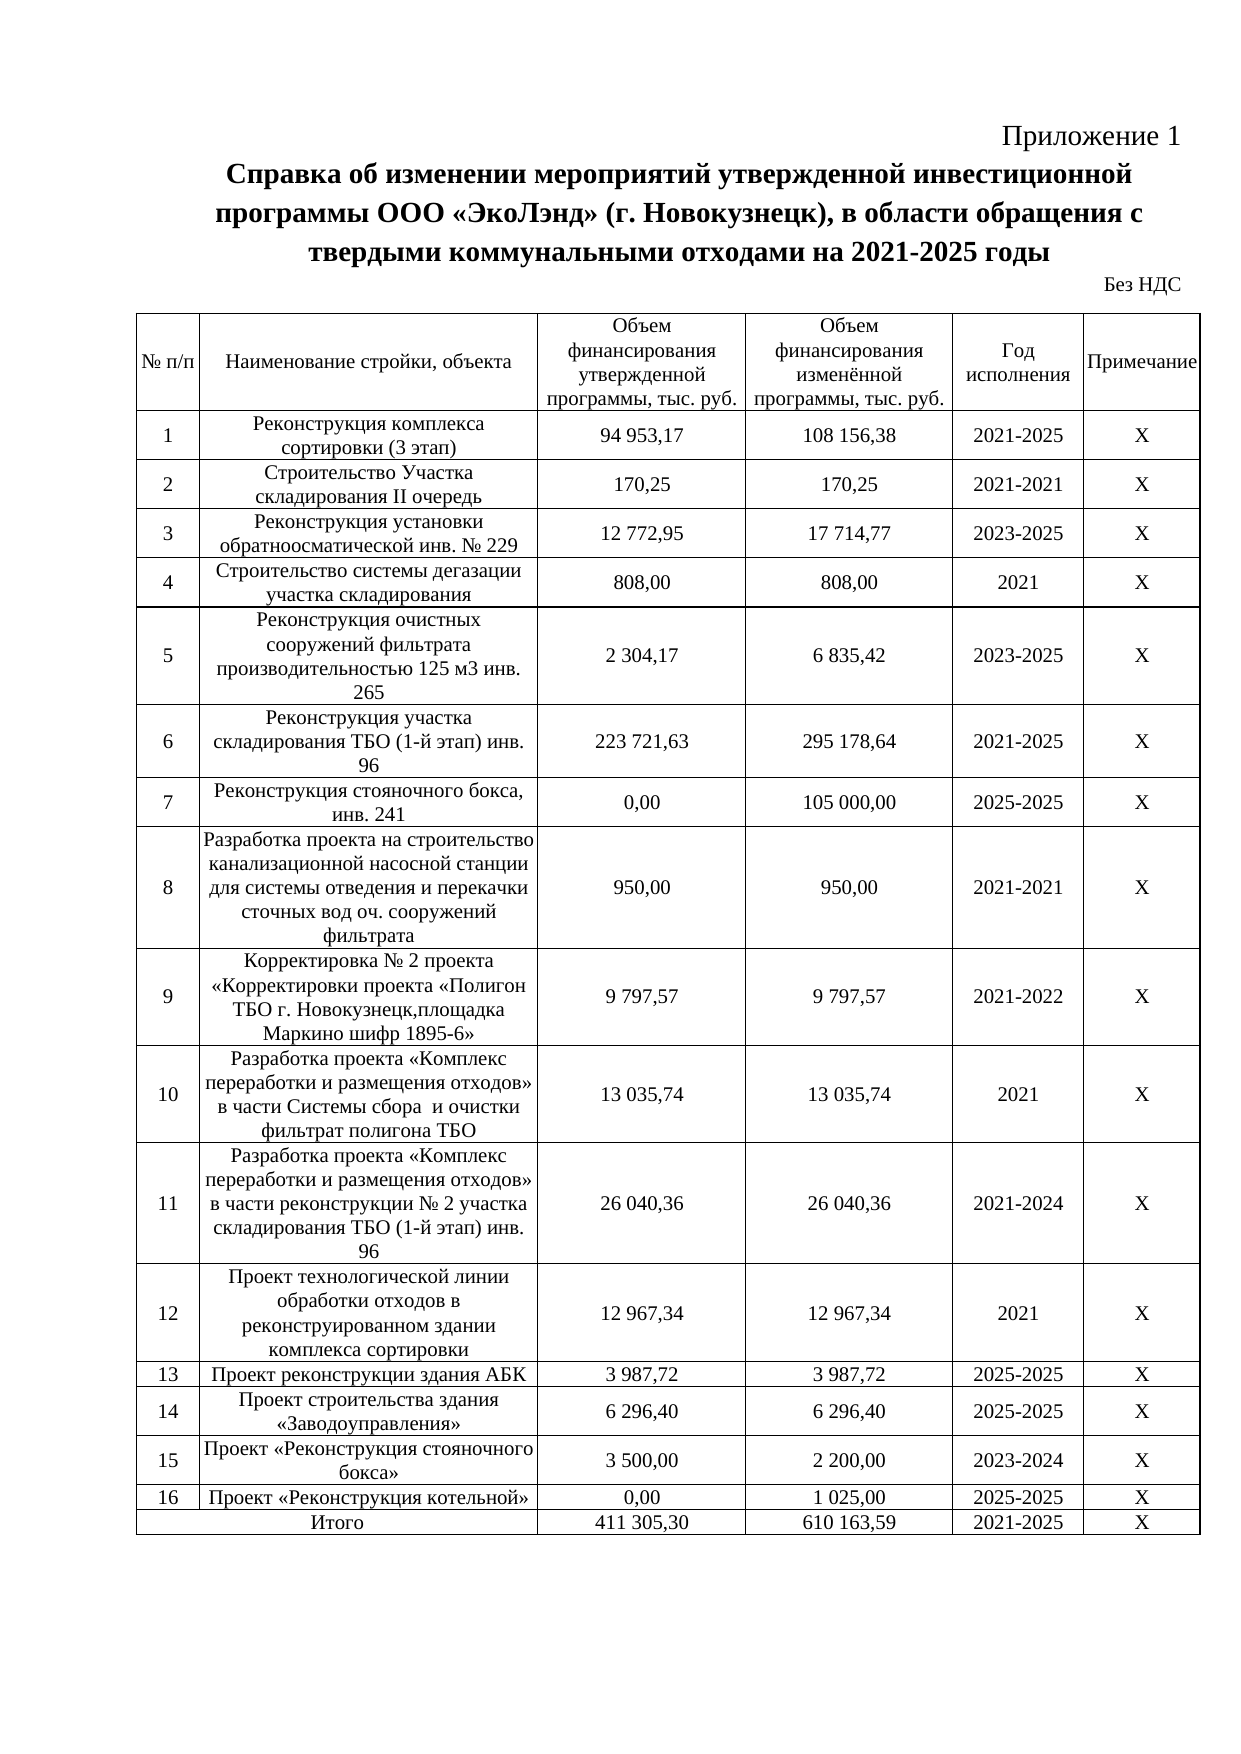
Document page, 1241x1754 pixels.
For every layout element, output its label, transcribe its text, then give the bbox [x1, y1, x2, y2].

table_cell Х [1084, 778, 1199, 826]
table_cell 610 163,59 [746, 1510, 952, 1534]
table_cell Х [1084, 1387, 1199, 1435]
table_cell 950,00 [538, 827, 745, 947]
table_cell 3 500,00 [538, 1436, 745, 1484]
table_cell 26 040,36 [746, 1143, 952, 1263]
table_cell 10 [137, 1046, 199, 1142]
table_cell 13 035,74 [746, 1046, 952, 1142]
table_cell 12 772,95 [538, 509, 745, 557]
table_cell 170,25 [538, 460, 745, 508]
table_cell Х [1084, 949, 1199, 1045]
table_cell 2021-2025 [953, 705, 1083, 777]
table_cell 108 156,38 [746, 411, 952, 459]
table_cell 2023-2024 [953, 1436, 1083, 1484]
table_cell 9 797,57 [746, 949, 952, 1045]
table_cell 6 296,40 [538, 1387, 745, 1435]
table_cell 223 721,63 [538, 705, 745, 777]
table_cell Реконструкция стояночного бокса, инв. 241 [200, 778, 537, 826]
table_cell 6 296,40 [746, 1387, 952, 1435]
table_cell 2021-2021 [953, 460, 1083, 508]
table_cell Х [1084, 1510, 1199, 1534]
table_cell 170,25 [746, 460, 952, 508]
table_cell 2021-2022 [953, 949, 1083, 1045]
table_cell 13 035,74 [538, 1046, 745, 1142]
table_cell 8 [137, 827, 199, 947]
table_header Объем финансирования изменённой программы, тыс. руб. [746, 314, 952, 410]
table_cell 2023-2025 [953, 509, 1083, 557]
table_cell 15 [137, 1436, 199, 1484]
table_cell Х [1084, 1436, 1199, 1484]
table_cell Проект строительства здания «Заводоуправления» [200, 1387, 537, 1435]
table_cell Разработка проекта «Комплекс переработки и размещения отходов» в части реконструкции № 2 участка складирования ТБО (1-й этап) инв. 96 [200, 1143, 537, 1263]
table_cell 14 [137, 1387, 199, 1435]
table_cell 2025-2025 [953, 1362, 1083, 1386]
table_cell Итого [137, 1510, 537, 1534]
table_cell 2021 [953, 1046, 1083, 1142]
table_cell 2 304,17 [538, 608, 745, 704]
table_cell 9 [137, 949, 199, 1045]
table_cell Реконструкция участка складирования ТБО (1-й этап) инв. 96 [200, 705, 537, 777]
table_cell 2 [137, 460, 199, 508]
table_cell Строительство Участка складирования II очередь [200, 460, 537, 508]
table_cell 7 [137, 778, 199, 826]
table_cell 2025-2025 [953, 1485, 1083, 1509]
table_header № п/п [137, 314, 199, 410]
table_cell Х [1084, 411, 1199, 459]
table_cell Х [1084, 827, 1199, 947]
table_cell 411 305,30 [538, 1510, 745, 1534]
table_cell Х [1084, 558, 1199, 606]
table_cell 2021-2021 [953, 827, 1083, 947]
table_cell 2025-2025 [953, 1387, 1083, 1435]
table_cell 0,00 [538, 1485, 745, 1509]
table_cell 1 025,00 [746, 1485, 952, 1509]
table_cell Реконструкция комплекса сортировки (3 этап) [200, 411, 537, 459]
table_cell 4 [137, 558, 199, 606]
table_cell 2 200,00 [746, 1436, 952, 1484]
table_cell 2021 [953, 558, 1083, 606]
table_cell 808,00 [746, 558, 952, 606]
table_cell Х [1084, 705, 1199, 777]
table_cell Х [1084, 1143, 1199, 1263]
table_cell Реконструкция установки обратноосматической инв. № 229 [200, 509, 537, 557]
table_cell Проект реконструкции здания АБК [200, 1362, 537, 1386]
table_cell 12 967,34 [746, 1264, 952, 1361]
table_cell 3 987,72 [538, 1362, 745, 1386]
table_cell Разработка проекта «Комплекс переработки и размещения отходов» в части Системы сбора и очистки фильтрат полигона ТБО [200, 1046, 537, 1142]
table_cell 9 797,57 [538, 949, 745, 1045]
table_cell Х [1084, 608, 1199, 704]
table_cell 6 [137, 705, 199, 777]
table_cell 2021 [953, 1264, 1083, 1361]
table_cell Проект «Реконструкция котельной» [200, 1485, 537, 1509]
table_header Примечание [1084, 314, 1199, 410]
table_cell 16 [137, 1485, 199, 1509]
table_cell Х [1084, 1362, 1199, 1386]
table_header Год исполнения [953, 314, 1083, 410]
table_cell 105 000,00 [746, 778, 952, 826]
table_cell 3 [137, 509, 199, 557]
table_cell Х [1084, 1264, 1199, 1361]
table_header Объем финансирования утвержденной программы, тыс. руб. [538, 314, 745, 410]
table_cell Корректировка № 2 проекта «Корректировки проекта «Полигон ТБО г. Новокузнецк,площадка Маркино шифр 1895-6» [200, 949, 537, 1045]
table_cell 950,00 [746, 827, 952, 947]
table_cell 0,00 [538, 778, 745, 826]
table_cell 12 967,34 [538, 1264, 745, 1361]
text Приложение 1 [177, 118, 1181, 152]
table_cell Х [1084, 509, 1199, 557]
table_cell 295 178,64 [746, 705, 952, 777]
table_cell 12 [137, 1264, 199, 1361]
table_header Наименование стройки, объекта [200, 314, 537, 410]
table_cell 13 [137, 1362, 199, 1386]
table_cell 11 [137, 1143, 199, 1263]
text Справка об изменении мероприятий утвержденной инвестиционной программы ООО «ЭкоЛэнд» (г. Новокузнецк), в области обращения с твердыми коммунальными отходами на 2021-2025 годы [177, 157, 1181, 267]
table_cell Разработка проекта на строительство канализационной насосной станции для системы отведения и перекачки сточных вод оч. сооружений фильтрата [200, 827, 537, 947]
table_cell 1 [137, 411, 199, 459]
table_cell Х [1084, 460, 1199, 508]
table_cell Проект «Реконструкция стояночного бокса» [200, 1436, 537, 1484]
table_cell 2023-2025 [953, 608, 1083, 704]
table_cell 2021-2025 [953, 411, 1083, 459]
table_cell 5 [137, 608, 199, 704]
table_cell 2021-2025 [953, 1510, 1083, 1534]
table_cell Х [1084, 1046, 1199, 1142]
table_cell 17 714,77 [746, 509, 952, 557]
table_cell Строительство системы дегазации участка складирования [200, 558, 537, 606]
table_cell 6 835,42 [746, 608, 952, 704]
table_cell 3 987,72 [746, 1362, 952, 1386]
table_cell Х [1084, 1485, 1199, 1509]
table_cell 94 953,17 [538, 411, 745, 459]
table_cell 26 040,36 [538, 1143, 745, 1263]
table_cell Реконструкция очистных сооружений фильтрата производительностью 125 м3 инв. 265 [200, 608, 537, 704]
table_cell 2025-2025 [953, 778, 1083, 826]
text Без НДС [207, 272, 1181, 296]
table_cell 808,00 [538, 558, 745, 606]
table_cell Проект технологической линии обработки отходов в реконструированном здании комплекса сортировки [200, 1264, 537, 1361]
table_cell 2021-2024 [953, 1143, 1083, 1263]
